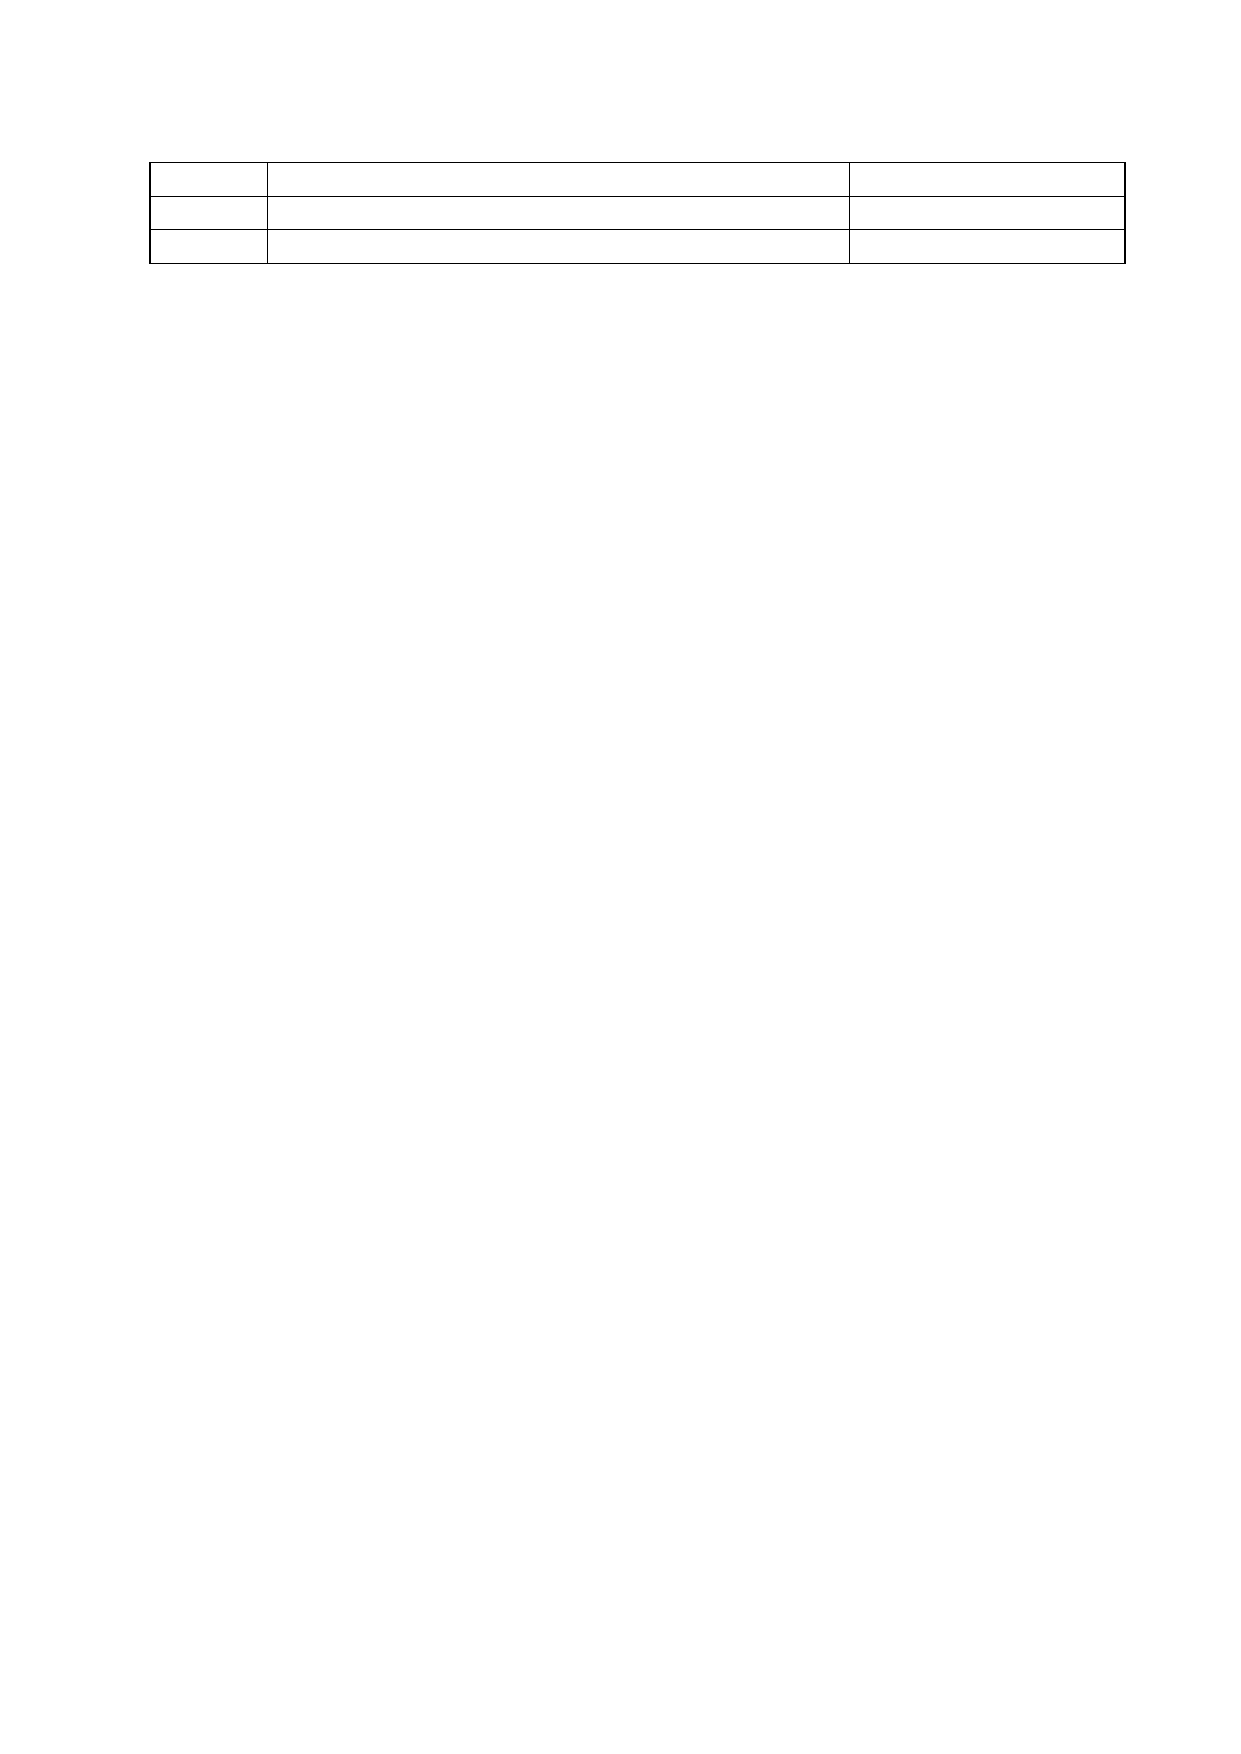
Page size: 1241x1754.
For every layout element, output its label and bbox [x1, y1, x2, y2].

table_cell [268, 230, 849, 263]
table_cell [268, 197, 849, 229]
table_cell [850, 230, 1124, 263]
table_cell [850, 163, 1124, 196]
table_cell [151, 230, 267, 263]
table_cell [151, 163, 267, 196]
table_cell [151, 197, 267, 229]
table_cell [268, 163, 849, 196]
table_cell [850, 197, 1124, 229]
